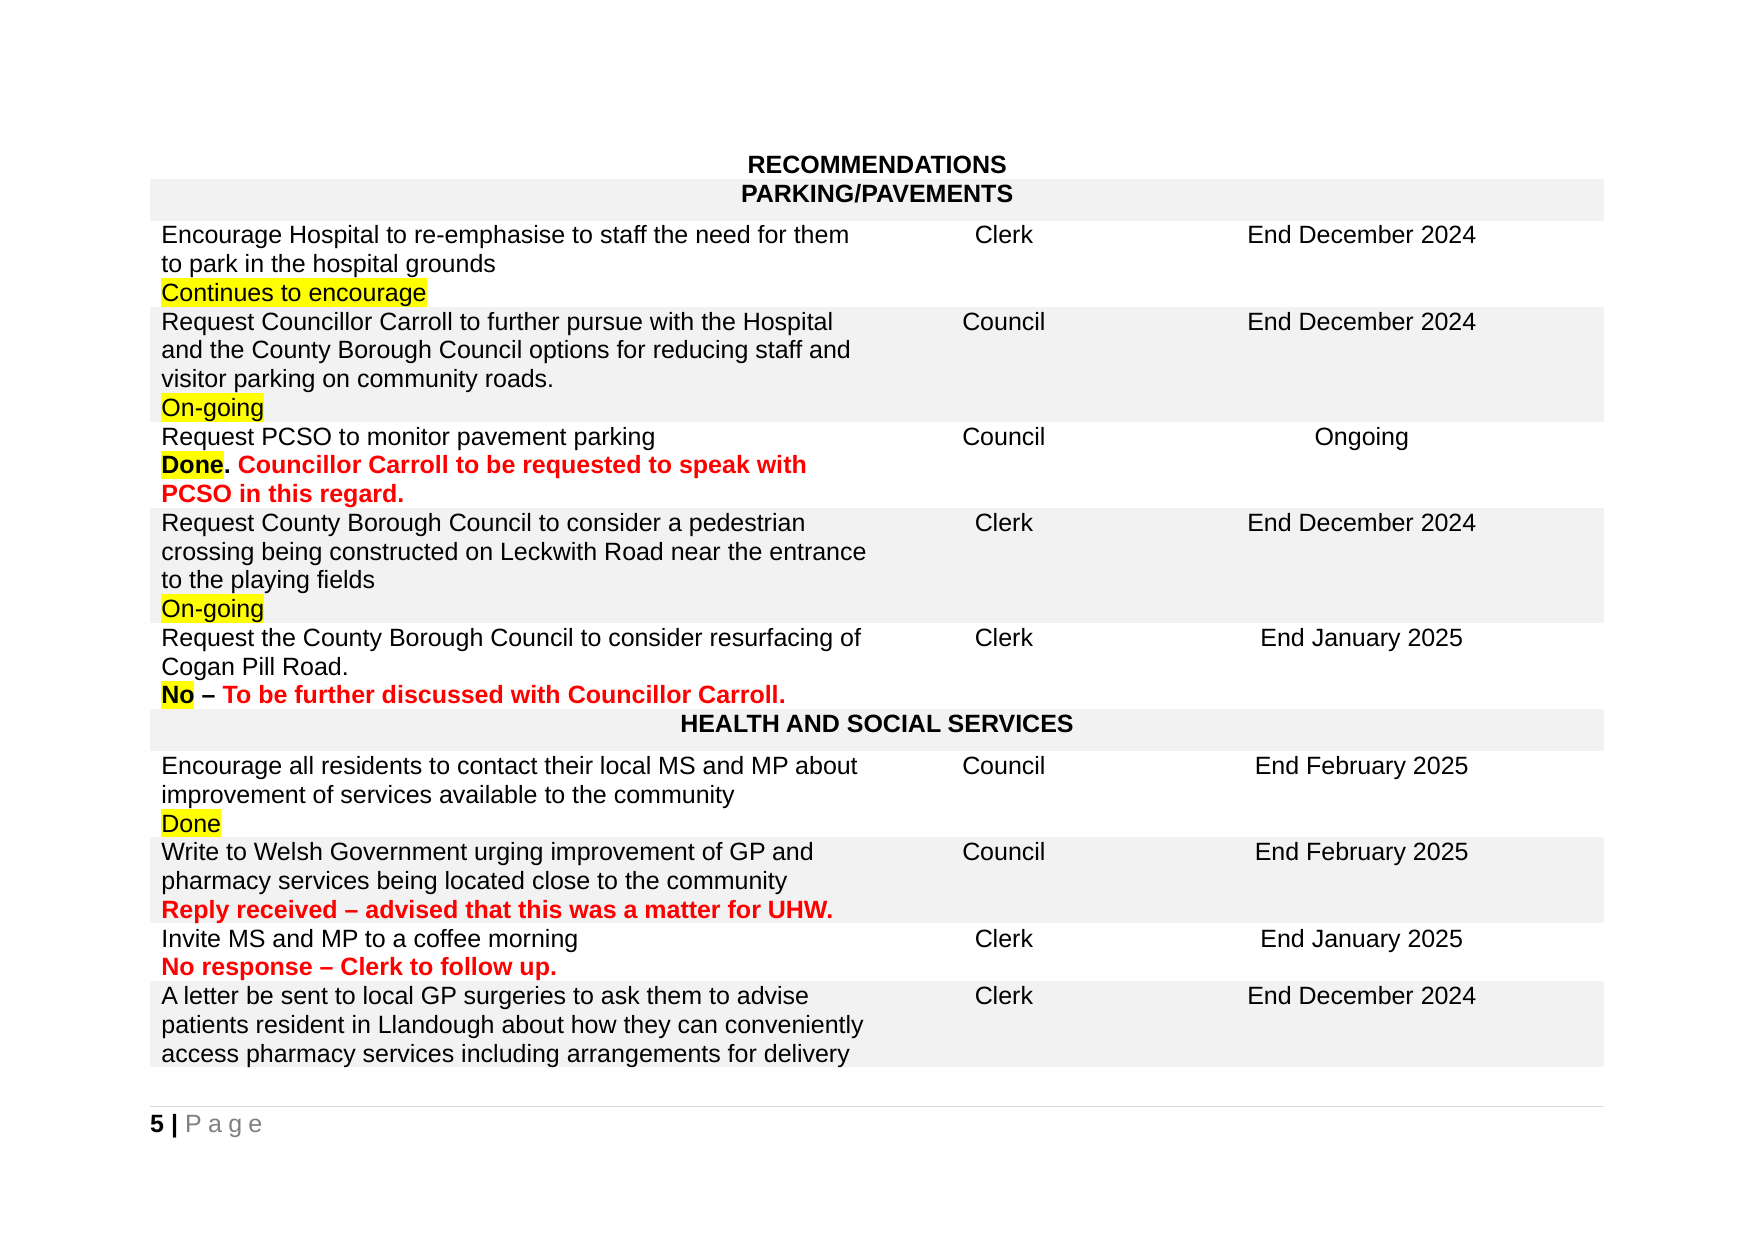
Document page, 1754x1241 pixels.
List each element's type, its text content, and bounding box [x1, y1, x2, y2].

table_cell End February 2025 [1119, 751, 1604, 837]
table_cell Encourage Hospital to re-emphasise to staff the need for them to park in the hospital grounds Continues to encourage [150, 221, 888, 307]
table_cell Ongoing [1119, 422, 1604, 508]
table_cell Request the County Borough Council to consider resurfacing of Cogan Pill Road. No – To be further discussed with Councillor Carroll. [150, 623, 888, 709]
table_cell Invite MS and MP to a coffee morning No response – Clerk to follow up. [150, 924, 888, 981]
table_cell Encourage all residents to contact their local MS and MP about improvement of services available to the community Done [150, 751, 888, 837]
table_cell HEALTH AND SOCIAL SERVICES [150, 709, 1604, 751]
table_cell Request Councillor Carroll to further pursue with the Hospital and the County Borough Council options for reducing staff and visitor parking on community roads. On-going [150, 307, 888, 422]
table_header RECOMMENDATIONS [150, 150, 1604, 179]
table_cell Clerk [888, 981, 1119, 1067]
table_cell Request PCSO to monitor pavement parking Done. Councillor Carroll to be requested to speak with PCSO in this regard. [150, 422, 888, 508]
table_cell PARKING/PAVEMENTS [150, 179, 1604, 221]
table_cell Council [888, 751, 1119, 837]
table_cell Clerk [888, 924, 1119, 981]
table_cell Council [888, 837, 1119, 923]
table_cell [150, 981, 888, 1067]
table_cell End February 2025 [1119, 837, 1604, 923]
table_cell End January 2025 [1119, 623, 1604, 709]
table_cell End December 2024 [1119, 307, 1604, 422]
table_cell Council [888, 422, 1119, 508]
table_cell End December 2024 [1119, 221, 1604, 307]
table_cell Write to Welsh Government urging improvement of GP and pharmacy services being located close to the community Reply received – advised that this was a matter for UHW. [150, 837, 888, 923]
table_cell Clerk [888, 221, 1119, 307]
table_cell Clerk [888, 508, 1119, 623]
table_cell End December 2024 [1119, 508, 1604, 623]
table_cell Clerk [888, 623, 1119, 709]
table_cell End January 2025 [1119, 924, 1604, 981]
table_cell Council [888, 307, 1119, 422]
table_cell End December 2024 [1119, 981, 1604, 1067]
table_cell Request County Borough Council to consider a pedestrian crossing being constructed on Leckwith Road near the entrance to the playing fields On-going [150, 508, 888, 623]
